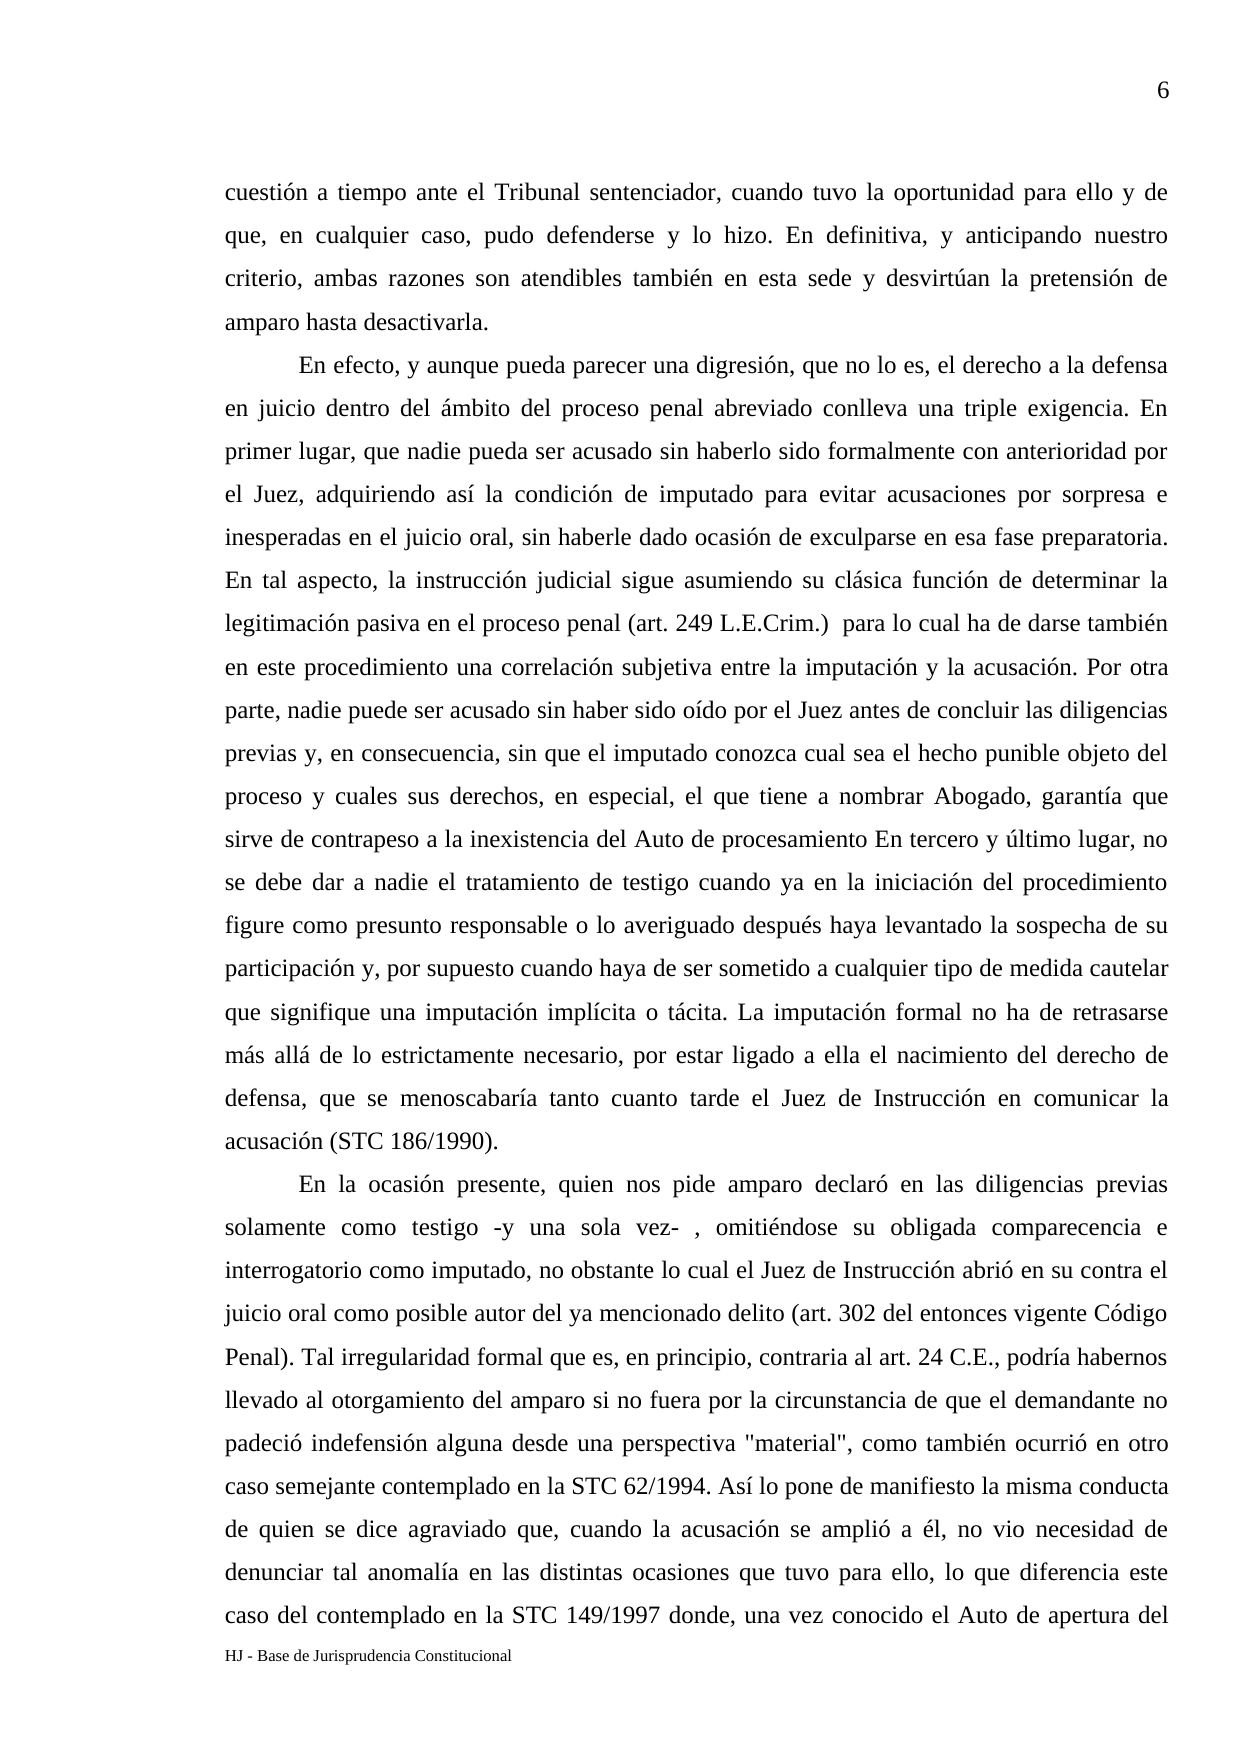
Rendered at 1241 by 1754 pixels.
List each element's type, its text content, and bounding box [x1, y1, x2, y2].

text En efecto, y aunque pueda parecer una digresión, que no lo es, el derecho a la defensa en juicio dentro del ámbito del proceso penal abreviado conlleva una triple exigencia. En primer lugar, que nadie pueda ser acusado sin haberlo sido formalmente con anterioridad por el Juez, adquiriendo así la condición de imputado para evitar acusaciones por sorpresa e inesperadas en el juicio oral, sin haberle dado ocasión de exculparse en esa fase preparatoria. En tal aspecto, la instrucción judicial sigue asumiendo su clásica función de determinar la legitimación pasiva en el proceso penal (art. 249 L.E.Crim.) para lo cual ha de darse también en este procedimiento una correlación subjetiva entre la imputación y la acusación. Por otra parte, nadie puede ser acusado sin haber sido oído por el Juez antes de concluir las diligencias previas y, en consecuencia, sin que el imputado conozca cual sea el hecho punible objeto del proceso y cuales sus derechos, en especial, el que tiene a nombrar Abogado, garantía que sirve de contrapeso a la inexistencia del Auto de procesamiento En tercero y último lugar, no se debe dar a nadie el tratamiento de testigo cuando ya en la iniciación del procedimiento figure como presunto responsable o lo averiguado después haya levantado la sospecha de su participación y, por supuesto cuando haya de ser sometido a cualquier tipo de medida cautelar que signifique una imputación implícita o tácita. La imputación formal no ha de retrasarse más allá de lo estrictamente necesario, por estar ligado a ella el nacimiento del derecho de defensa, que se menoscabaría tanto cuanto tarde el Juez de Instrucción en comunicar la acusación (STC 186/1990). [224, 350, 1169, 1155]
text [224, 177, 1169, 335]
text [224, 1169, 1169, 1629]
